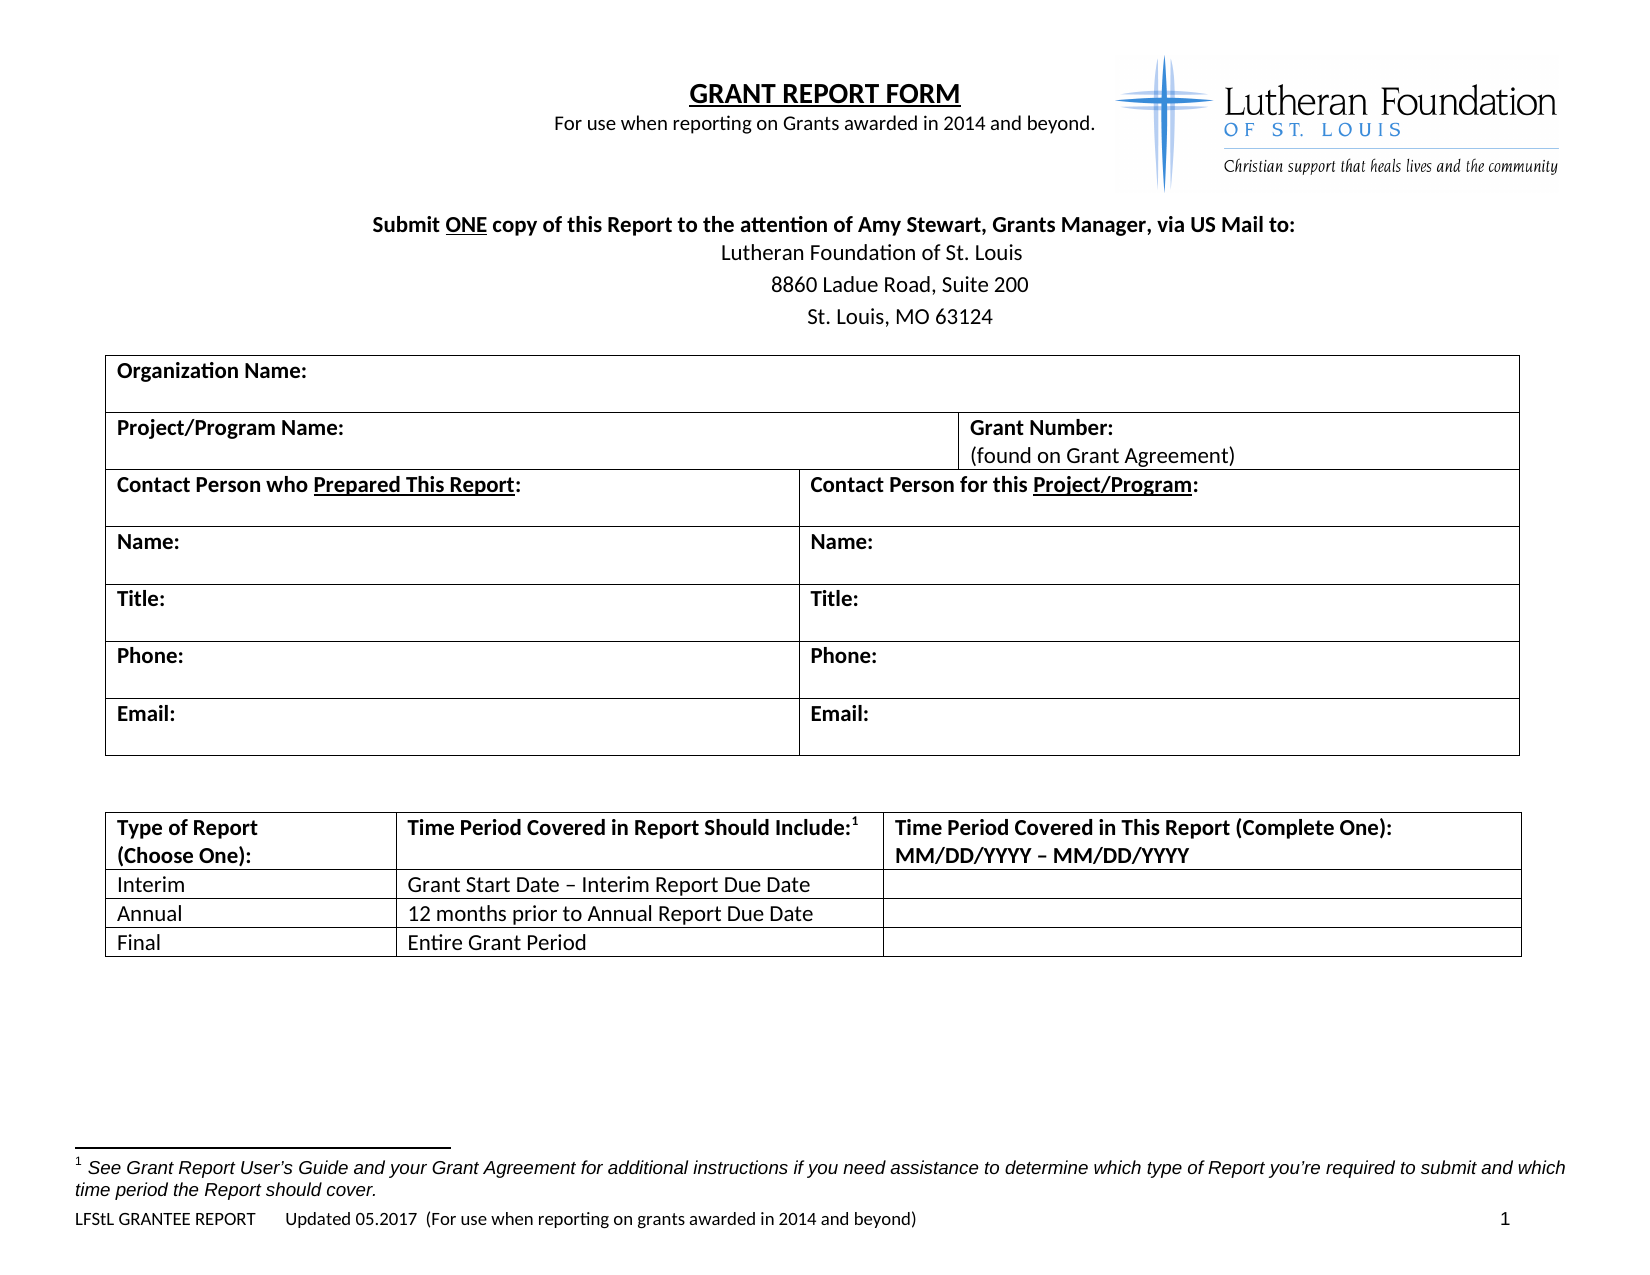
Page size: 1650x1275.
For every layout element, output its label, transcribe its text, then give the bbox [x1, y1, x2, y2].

table_cell Phone: [800, 642, 1519, 698]
list Lutheran Foundation of St. Louis [169, 238, 1575, 266]
subtitle GRANT REPORT FORM [75, 75, 1099, 111]
table_cell Grant Number: (found on Grant Agreement) [959, 413, 1519, 469]
table_cell 12 months prior to Annual Report Due Date [397, 899, 883, 927]
table_cell Annual [106, 899, 396, 927]
table_cell [884, 870, 1521, 898]
table_header Organization Name: [106, 356, 1519, 412]
table_cell Contact Person who Prepared This Report: [106, 470, 799, 526]
list 8860 Ladue Road, Suite 200 [225, 270, 1575, 298]
table_cell Email: [800, 699, 1519, 755]
table_cell Phone: [106, 642, 799, 698]
table_cell Name: [800, 527, 1519, 583]
table_cell Name: [106, 527, 799, 583]
table_cell Interim [106, 870, 396, 898]
table_cell Email: [106, 699, 799, 755]
table_cell [884, 928, 1521, 956]
table_cell [884, 899, 1521, 927]
table_cell Project/Program Name: [106, 413, 958, 469]
table_header Time Period Covered in Report Should Include: [397, 813, 883, 869]
table_header Type of Report (Choose One): [106, 813, 396, 869]
table_cell Grant Start Date – Interim Report Due Date [397, 870, 883, 898]
picture [1115, 55, 1559, 193]
table_cell Title: [106, 585, 799, 641]
table_header Time Period Covered in This Report (Complete One): MM/DD/YYYY – MM/DD/YYYY [884, 813, 1521, 869]
text Submit ONE copy of this Report to the attention of Amy Stewart, Grants Manager, via US Mail to: [94, 210, 1575, 238]
table_cell Final [106, 928, 396, 956]
table_cell Title: [800, 585, 1519, 641]
text For use when reporting on Grants awarded in 2014 and beyond. [75, 111, 1099, 136]
table_cell Entire Grant Period [397, 928, 883, 956]
list St. Louis, MO 63124 [225, 302, 1575, 330]
table_cell Contact Person for this Project/Program: [800, 470, 1519, 526]
